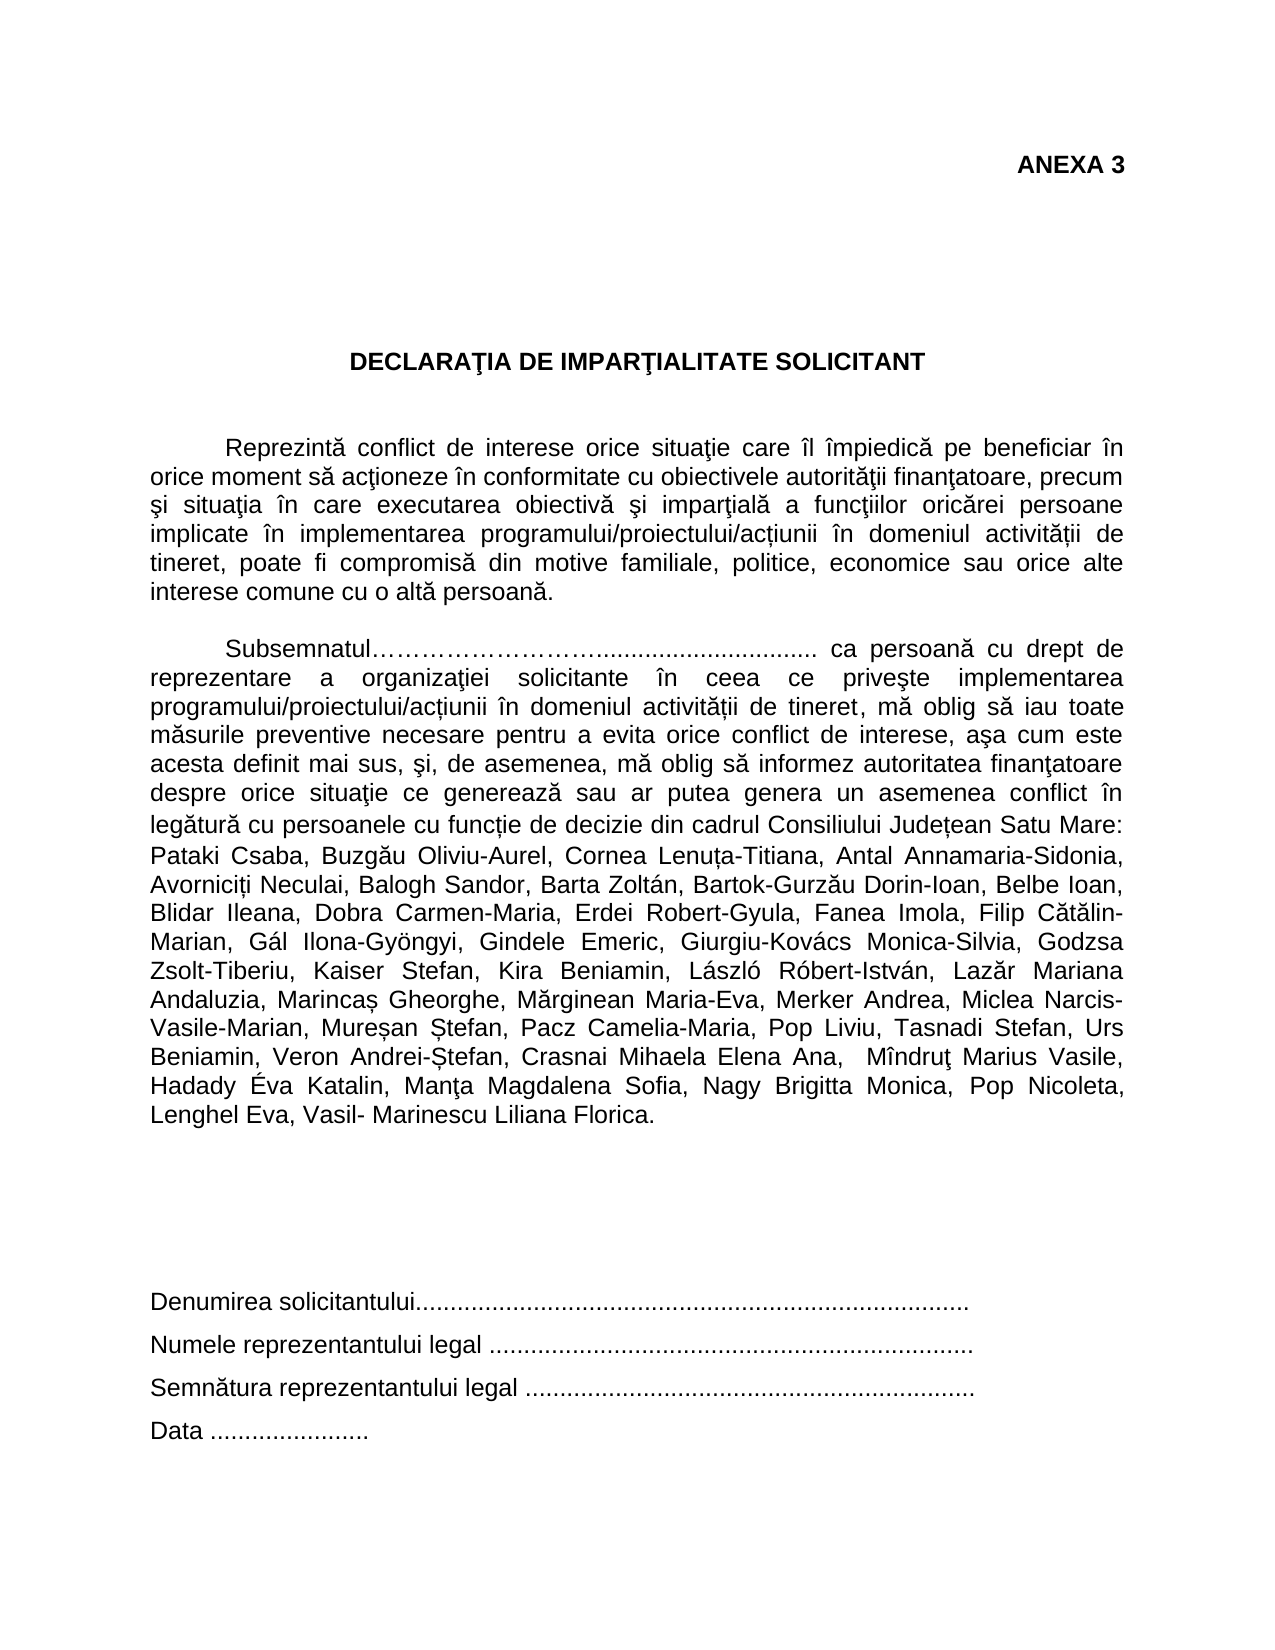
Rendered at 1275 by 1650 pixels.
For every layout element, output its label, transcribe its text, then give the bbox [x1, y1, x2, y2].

text Reprezintă conflict de interese orice situaţie care îl împiedică pe beneficiar în orice moment să acţioneze în conformitate cu obiectivele autorităţii finanţatoare, precum şi situaţia în care executarea obiectivă şi imparţială a funcţiilor oricărei persoane implicate în implementarea programului/proiectului/acțiunii în domeniul activității de tineret, poate fi compromisă din motive familiale, politice, economice sau orice alte interese comune cu o altă persoană. [150, 433, 1125, 606]
text Semnătura reprezentantului legal ................................................................. [150, 1373, 1125, 1401]
text Denumirea solicitantului................................................................................ [150, 1286, 1125, 1315]
text Subsemnatul………………………................................ ca persoană cu drept de reprezentare a organizaţiei solicitante în ceea ce priveşte implementarea programului/proiectului/acțiunii în domeniul activității de tineret, mă oblig să iau toate măsurile preventive necesare pentru a evita orice conflict de interese, aşa cum este acesta definit mai sus, şi, de asemenea, mă oblig să informez autoritatea finanţatoare despre orice situaţie ce generează sau ar putea genera un asemenea conflict în legătură cu persoanele cu funcție de decizie din cadrul Consiliului Județean Satu Mare: Pataki Csaba, Buzgău Oliviu-Aurel, Cornea Lenuța-Titiana, Antal Annamaria-Sidonia, Avorniciți Neculai, Balogh Sandor, Barta Zoltán, Bartok-Gurzău Dorin-Ioan, Belbe Ioan, Blidar Ileana, Dobra Carmen-Maria, Erdei Robert-Gyula, Fanea Imola, Filip Cătălin-Marian, Gál Ilona-Gyöngyi, Gindele Emeric, Giurgiu-Kovács Monica-Silvia, Godzsa Zsolt-Tiberiu, Kaiser Stefan, Kira Beniamin, László Róbert-István, Lazăr Mariana Andaluzia, Marincaș Gheorghe, Mărginean Maria-Eva, Merker Andrea, Miclea Narcis-Vasile-Marian, Mureșan Ștefan, Pacz Camelia-Maria, Pop Liviu, Tasnadi Stefan, Urs Beniamin, Veron Andrei-Ștefan, Crasnai Mihaela Elena Ana, Mîndruţ Marius Vasile, Hadady Éva Katalin, Manţa Magdalena Sofia, Nagy Brigitta Monica, Pop Nicoleta, Lenghel Eva, Vasil- Marinescu Liliana Florica. [150, 634, 1125, 1128]
text Numele reprezentantului legal ...................................................................... [150, 1329, 1125, 1358]
text ANEXA 3 [150, 150, 1125, 179]
text DECLARAŢIA DE IMPARŢIALITATE SOLICITANT [150, 347, 1125, 376]
text Data ....................... [150, 1416, 1125, 1444]
